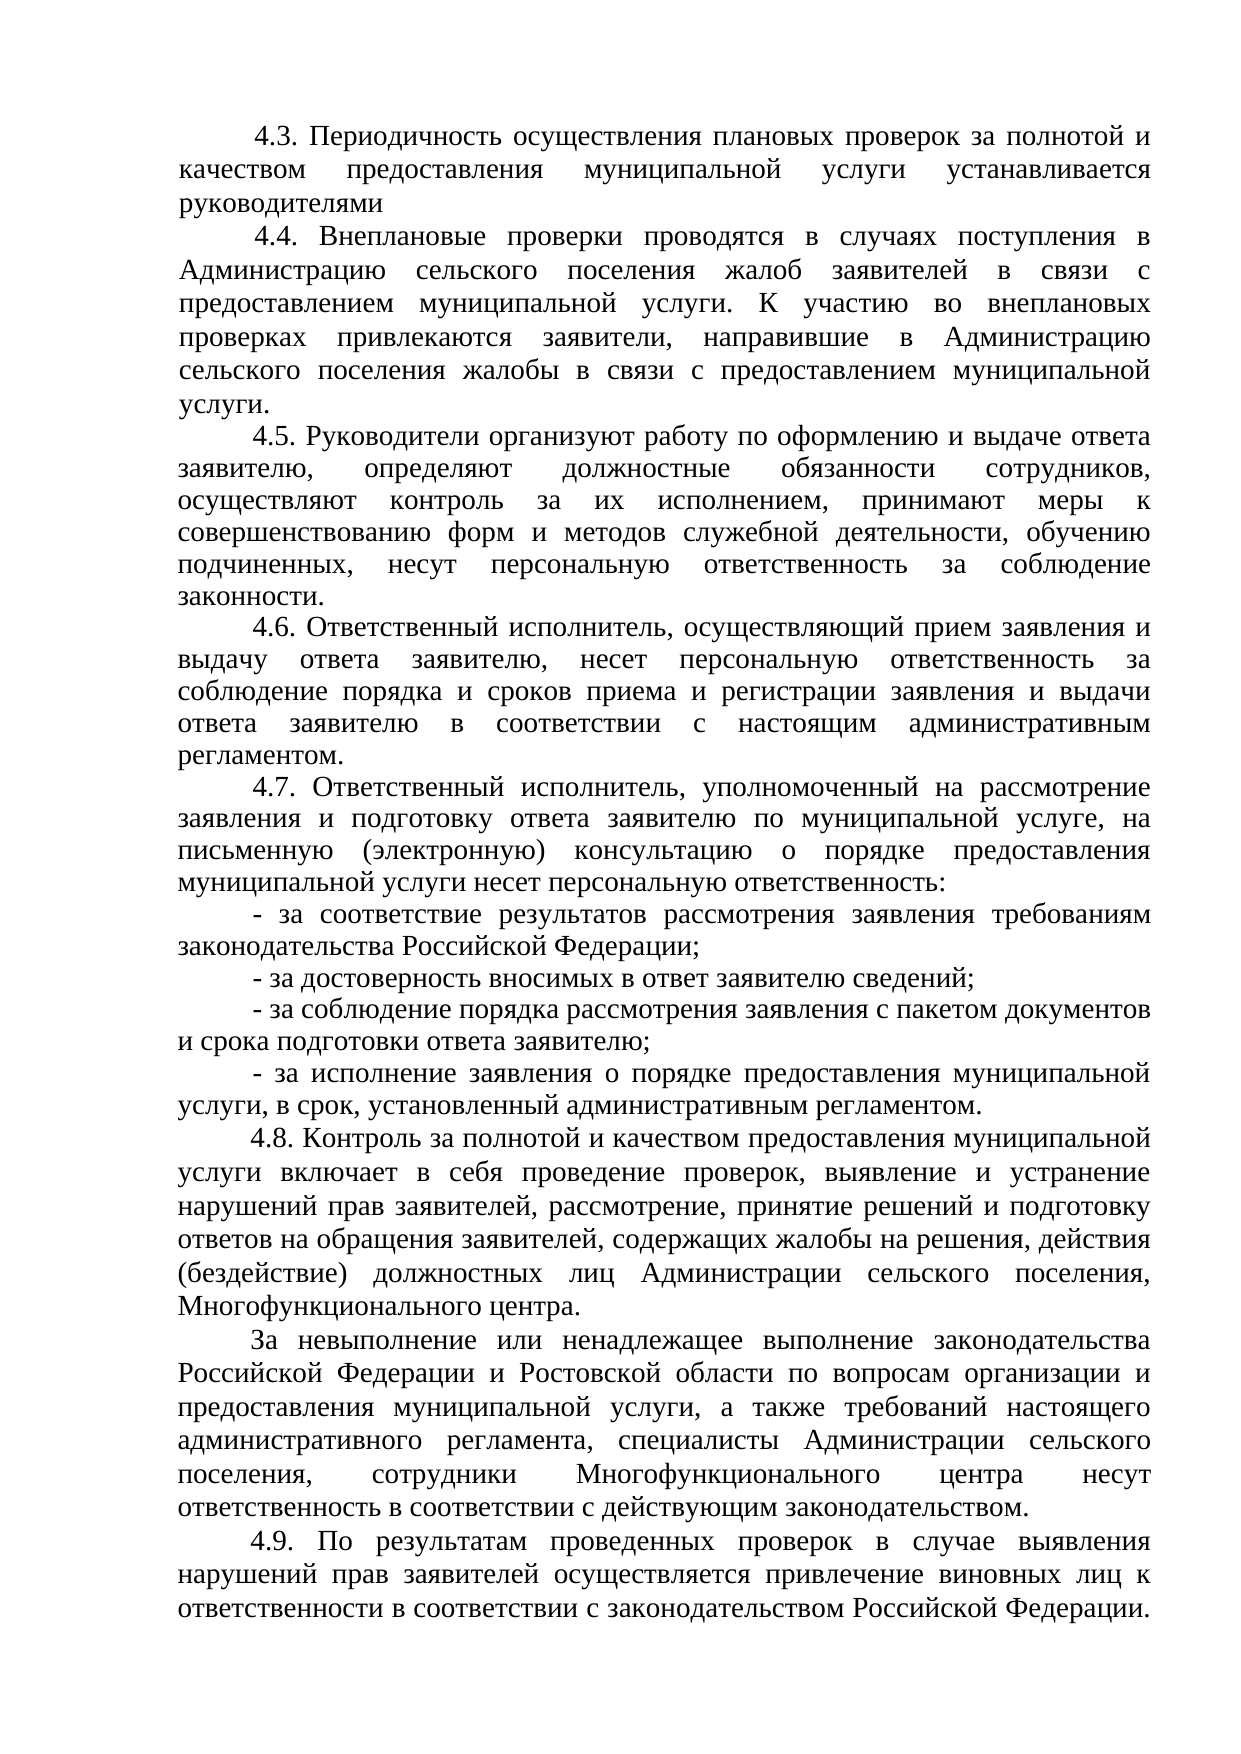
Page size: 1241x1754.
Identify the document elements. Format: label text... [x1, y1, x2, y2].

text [177, 1523, 1152, 1624]
text За невыполнение или ненадлежащее выполнение законодательства Российской Федерации и Ростовской области по вопросам организации и предоставления муниципальной услуги, а также требований настоящего административного регламента, специалисты Администрации сельского поселения, сотрудники Многофункционального центра несут ответственность в соответствии с действующим законодательством. [177, 1322, 1152, 1523]
text 4.3. Периодичность осуществления плановых проверок за полнотой и качеством предоставления муниципальной услуги устанавливается руководителями [179, 118, 1152, 219]
text 4.8. Контроль за полнотой и качеством предоставления муниципальной услуги включает в себя проведение проверок, выявление и устранение нарушений прав заявителей, рассмотрение, принятие решений и подготовку ответов на обращения заявителей, содержащих жалобы на решения, действия (бездействие) должностных лиц Администрации сельского поселения, Многофункционального центра. [177, 1121, 1152, 1322]
text 4.7. Ответственный исполнитель, уполномоченный на рассмотрение заявления и подготовку ответа заявителю по муниципальной услуге, на письменную (электронную) консультацию о порядке предоставления муниципальной услуги несет персональную ответственность: [177, 771, 1152, 898]
text - за исполнение заявления о порядке предоставления муниципальной услуги, в срок, установленный административным регламентом. [177, 1057, 1152, 1121]
text 4.5. Руководители организуют работу по оформлению и выдаче ответа заявителю, определяют должностные обязанности сотрудников, осуществляют контроль за их исполнением, принимают меры к совершенствованию форм и методов служебной деятельности, обучению подчиненных, несут персональную ответственность за соблюдение законности. [177, 420, 1152, 611]
text - за соблюдение порядка рассмотрения заявления с пакетом документов и срока подготовки ответа заявителю; [177, 993, 1152, 1057]
text - за соответствие результатов рассмотрения заявления требованиям законодательства Российской Федерации; [177, 898, 1152, 962]
text 4.4. Внеплановые проверки проводятся в случаях поступления в Администрацию сельского поселения жалоб заявителей в связи с предоставлением муниципальной услуги. К участию во внеплановых проверках привлекаются заявители, направившие в Администрацию сельского поселения жалобы в связи с предоставлением муниципальной услуги. [179, 219, 1152, 420]
text - за достоверность вносимых в ответ заявителю сведений; [177, 962, 1152, 993]
text 4.6. Ответственный исполнитель, осуществляющий прием заявления и выдачу ответа заявителю, несет персональную ответственность за соблюдение порядка и сроков приема и регистрации заявления и выдачи ответа заявителю в соответствии с настоящим административным регламентом. [177, 611, 1152, 771]
